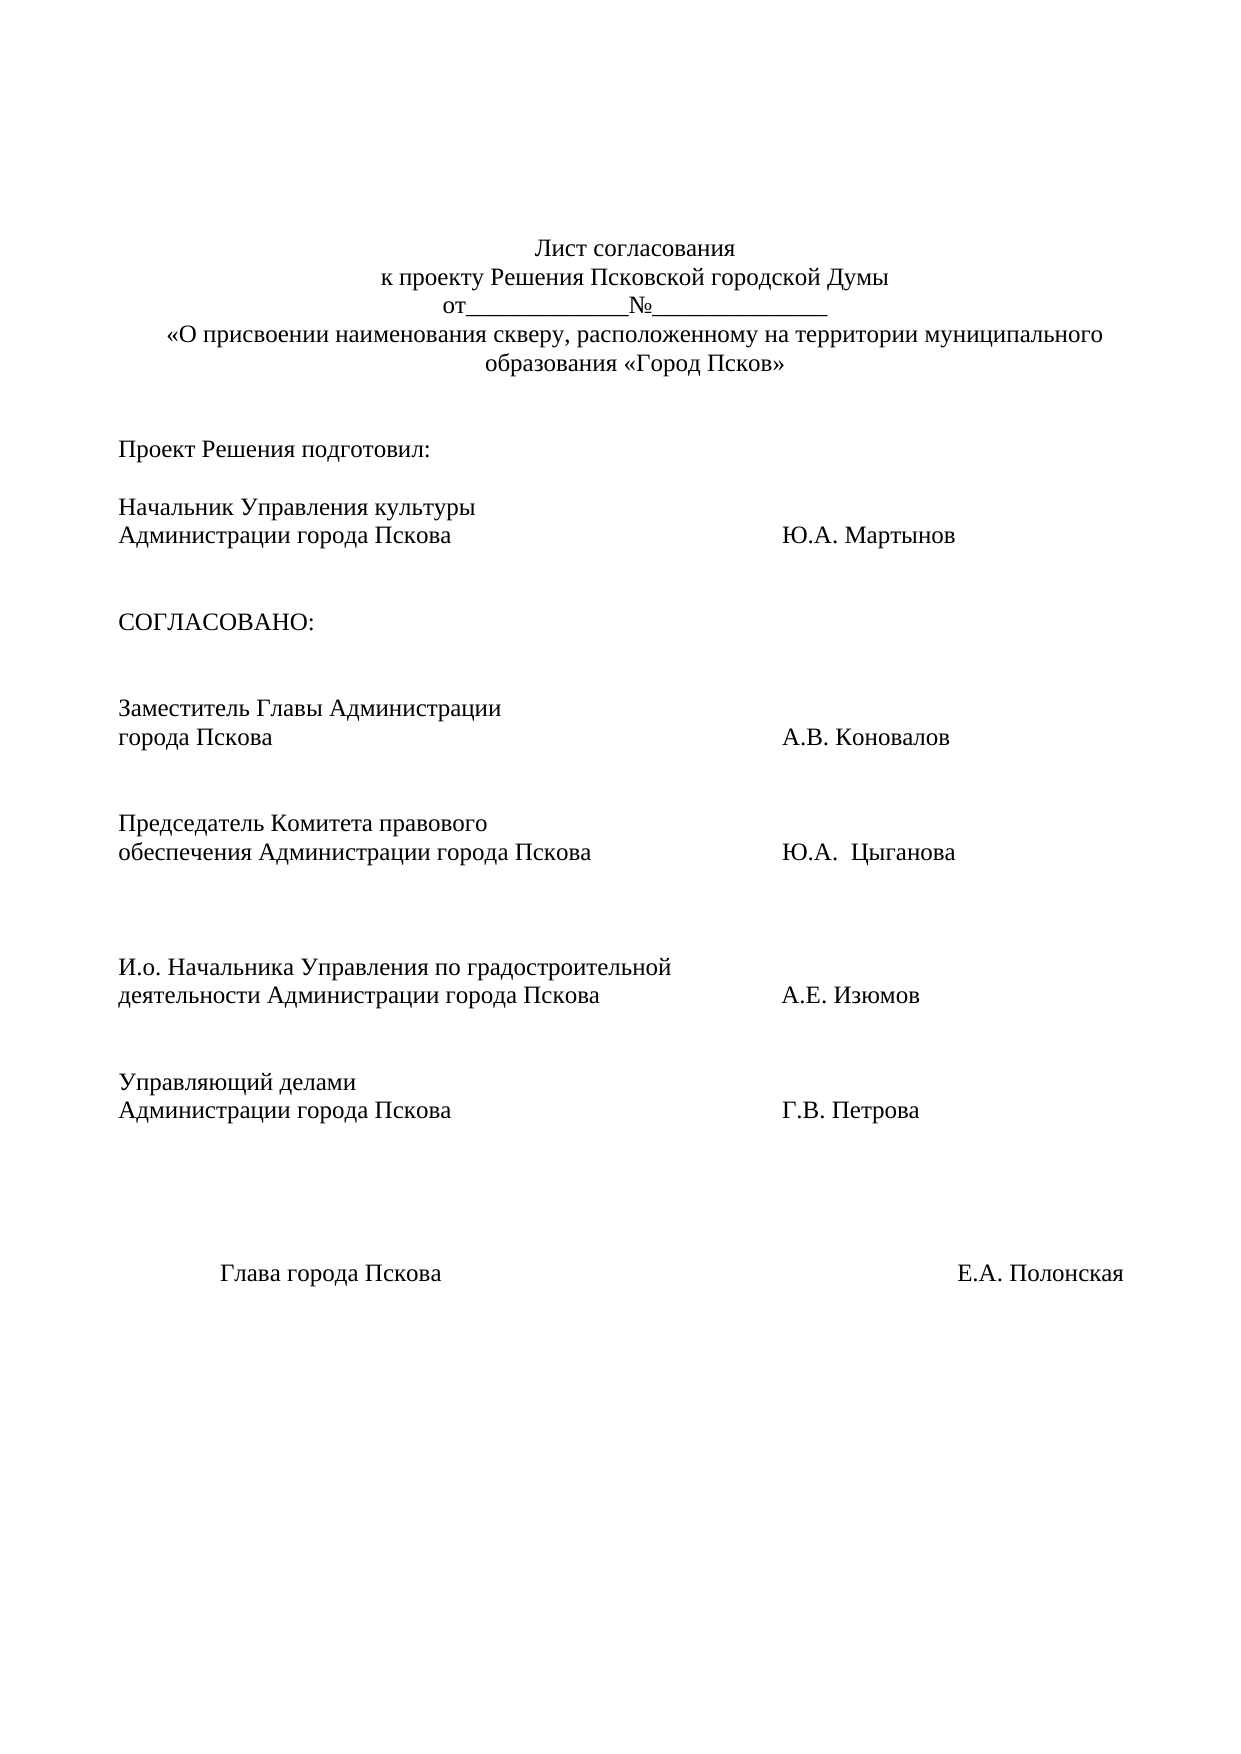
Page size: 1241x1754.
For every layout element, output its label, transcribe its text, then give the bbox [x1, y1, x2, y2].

text Лист согласования [118, 233, 1152, 262]
text обеспечения Администрации города Пскова Ю.А. Цыганова [118, 837, 1152, 866]
text Администрации города Пскова Г.В. Петрова [118, 1096, 1152, 1124]
text Глава города Пскова Е.А. Полонская [118, 1258, 1152, 1287]
text «О присвоении наименования скверу, расположенному на территории муниципального образования «Город Псков» [118, 319, 1152, 377]
text города Пскова А.В. Коновалов [118, 722, 1152, 751]
text Начальник Управления культуры [118, 492, 1152, 521]
text Управляющий делами [118, 1067, 1152, 1096]
text деятельности Администрации города Пскова А.Е. Изюмов [118, 981, 1152, 1009]
text Заместитель Главы Администрации [118, 693, 1152, 722]
text Администрации города Пскова Ю.А. Мартынов [118, 521, 1152, 549]
text И.о. Начальника Управления по градостроительной [118, 952, 1152, 981]
text СОГЛАСОВАНО: [118, 607, 1152, 636]
text к проекту Решения Псковской городской Думы [118, 262, 1152, 291]
text от_____________№______________ [118, 291, 1152, 319]
text Проект Решения подготовил: [118, 434, 1152, 463]
text Председатель Комитета правового [118, 808, 1152, 837]
